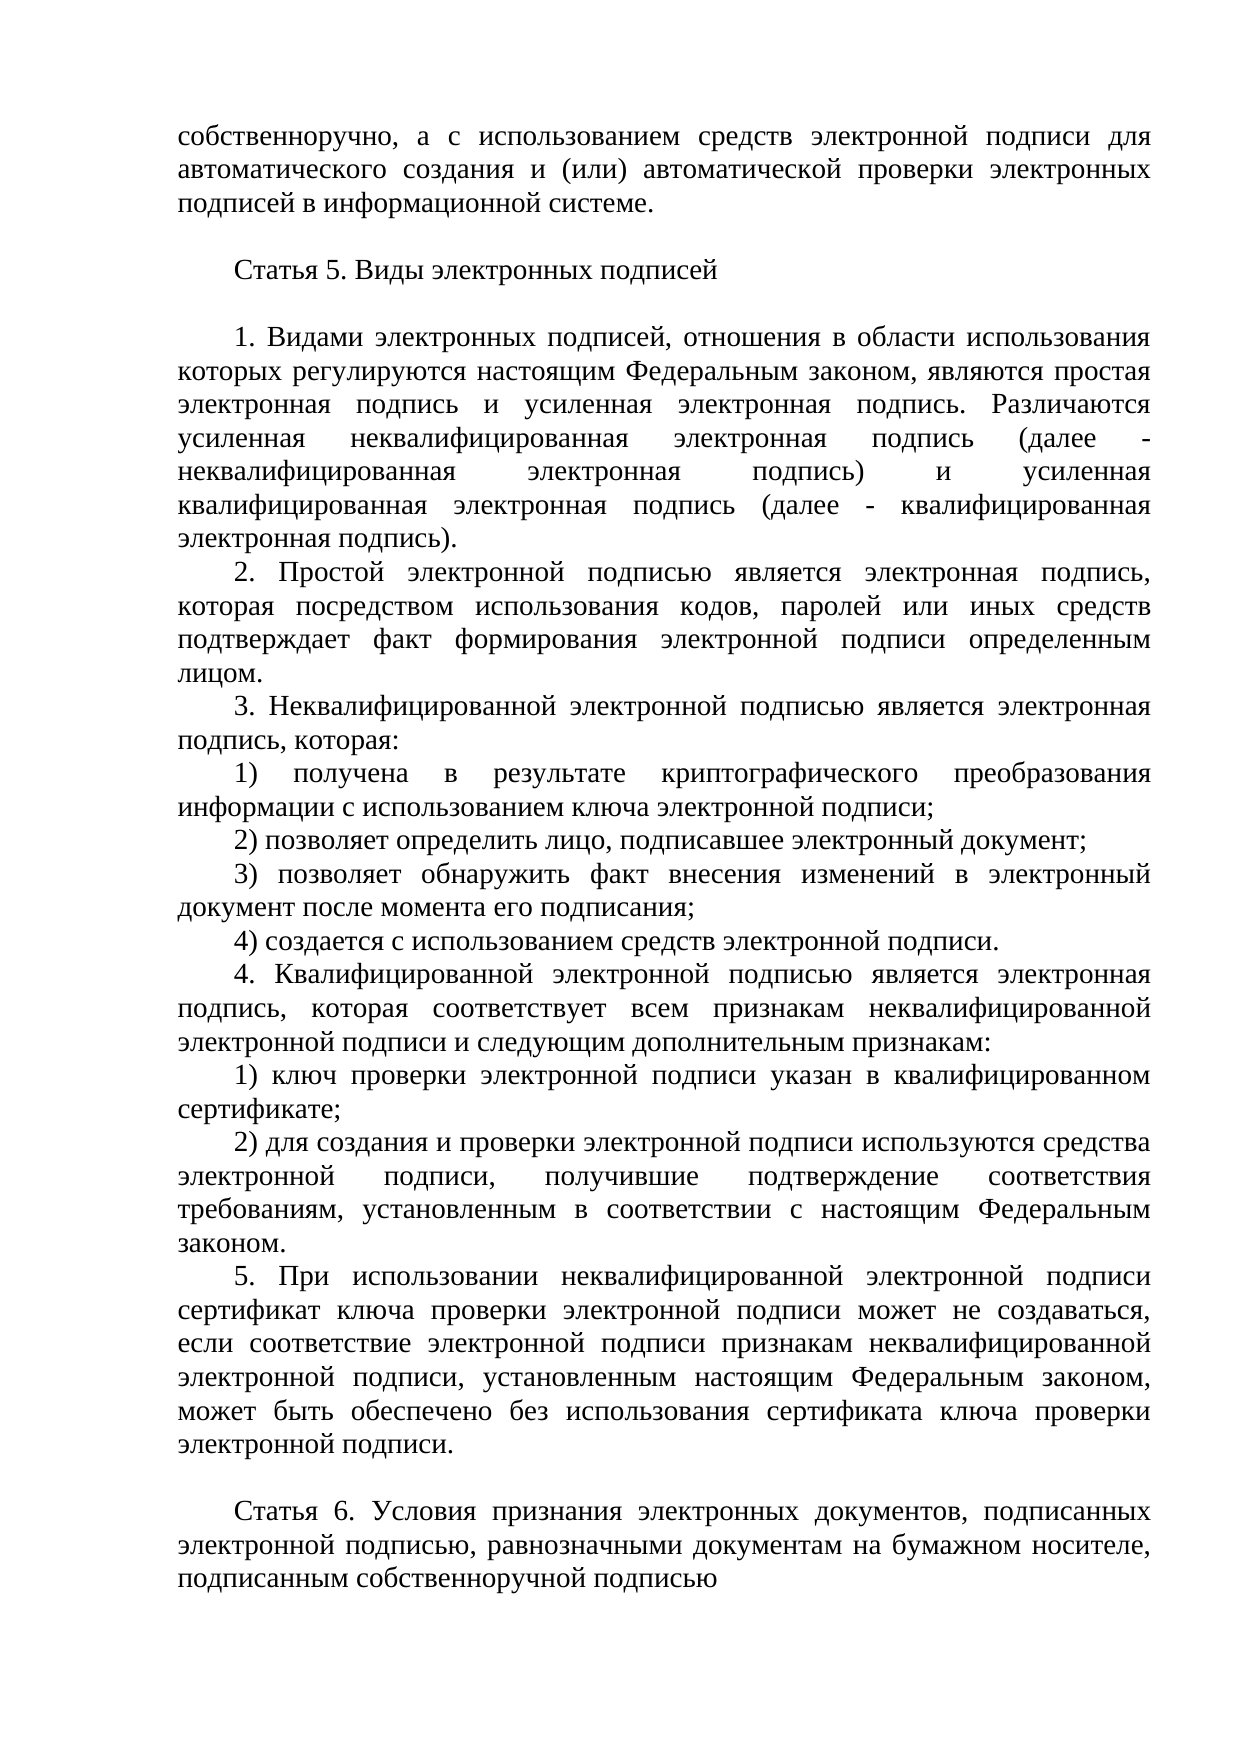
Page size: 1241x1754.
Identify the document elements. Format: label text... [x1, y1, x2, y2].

text 1. Видами электронных подписей, отношения в области использования которых регулируются настоящим Федеральным законом, являются простая электронная подпись и усиленная электронная подпись. Различаются усиленная неквалифицированная электронная подпись (далее - неквалифицированная электронная подпись) и усиленная квалифицированная электронная подпись (далее - квалифицированная электронная подпись). [177, 319, 1152, 554]
text 3. Неквалифицированной электронной подписью является электронная подпись, которая: [177, 688, 1152, 755]
text 1) получена в результате криптографического преобразования информации с использованием ключа электронной подписи; [177, 755, 1152, 822]
text 2. Простой электронной подписью является электронная подпись, которая посредством использования кодов, паролей или иных средств подтверждает факт формирования электронной подписи определенным лицом. [177, 554, 1152, 688]
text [177, 118, 1152, 219]
text 3) позволяет обнаружить факт внесения изменений в электронный документ после момента его подписания; [177, 856, 1152, 923]
text 1) ключ проверки электронной подписи указан в квалифицированном сертификате; [177, 1057, 1152, 1124]
text Статья 6. Условия признания электронных документов, подписанных электронной подписью, равнозначными документам на бумажном носителе, подписанным собственноручной подписью [177, 1493, 1152, 1594]
text Статья 5. Виды электронных подписей [177, 252, 1152, 286]
text 2) позволяет определить лицо, подписавшее электронный документ; [177, 822, 1152, 856]
text 4. Квалифицированной электронной подписью является электронная подпись, которая соответствует всем признакам неквалифицированной электронной подписи и следующим дополнительным признакам: [177, 957, 1152, 1057]
text 4) создается с использованием средств электронной подписи. [177, 923, 1152, 957]
text 5. При использовании неквалифицированной электронной подписи сертификат ключа проверки электронной подписи может не создаваться, если соответствие электронной подписи признакам неквалифицированной электронной подписи, установленным настоящим Федеральным законом, может быть обеспечено без использования сертификата ключа проверки электронной подписи. [177, 1258, 1152, 1460]
text 2) для создания и проверки электронной подписи используются средства электронной подписи, получившие подтверждение соответствия требованиям, установленным в соответствии с настоящим Федеральным законом. [177, 1124, 1152, 1258]
